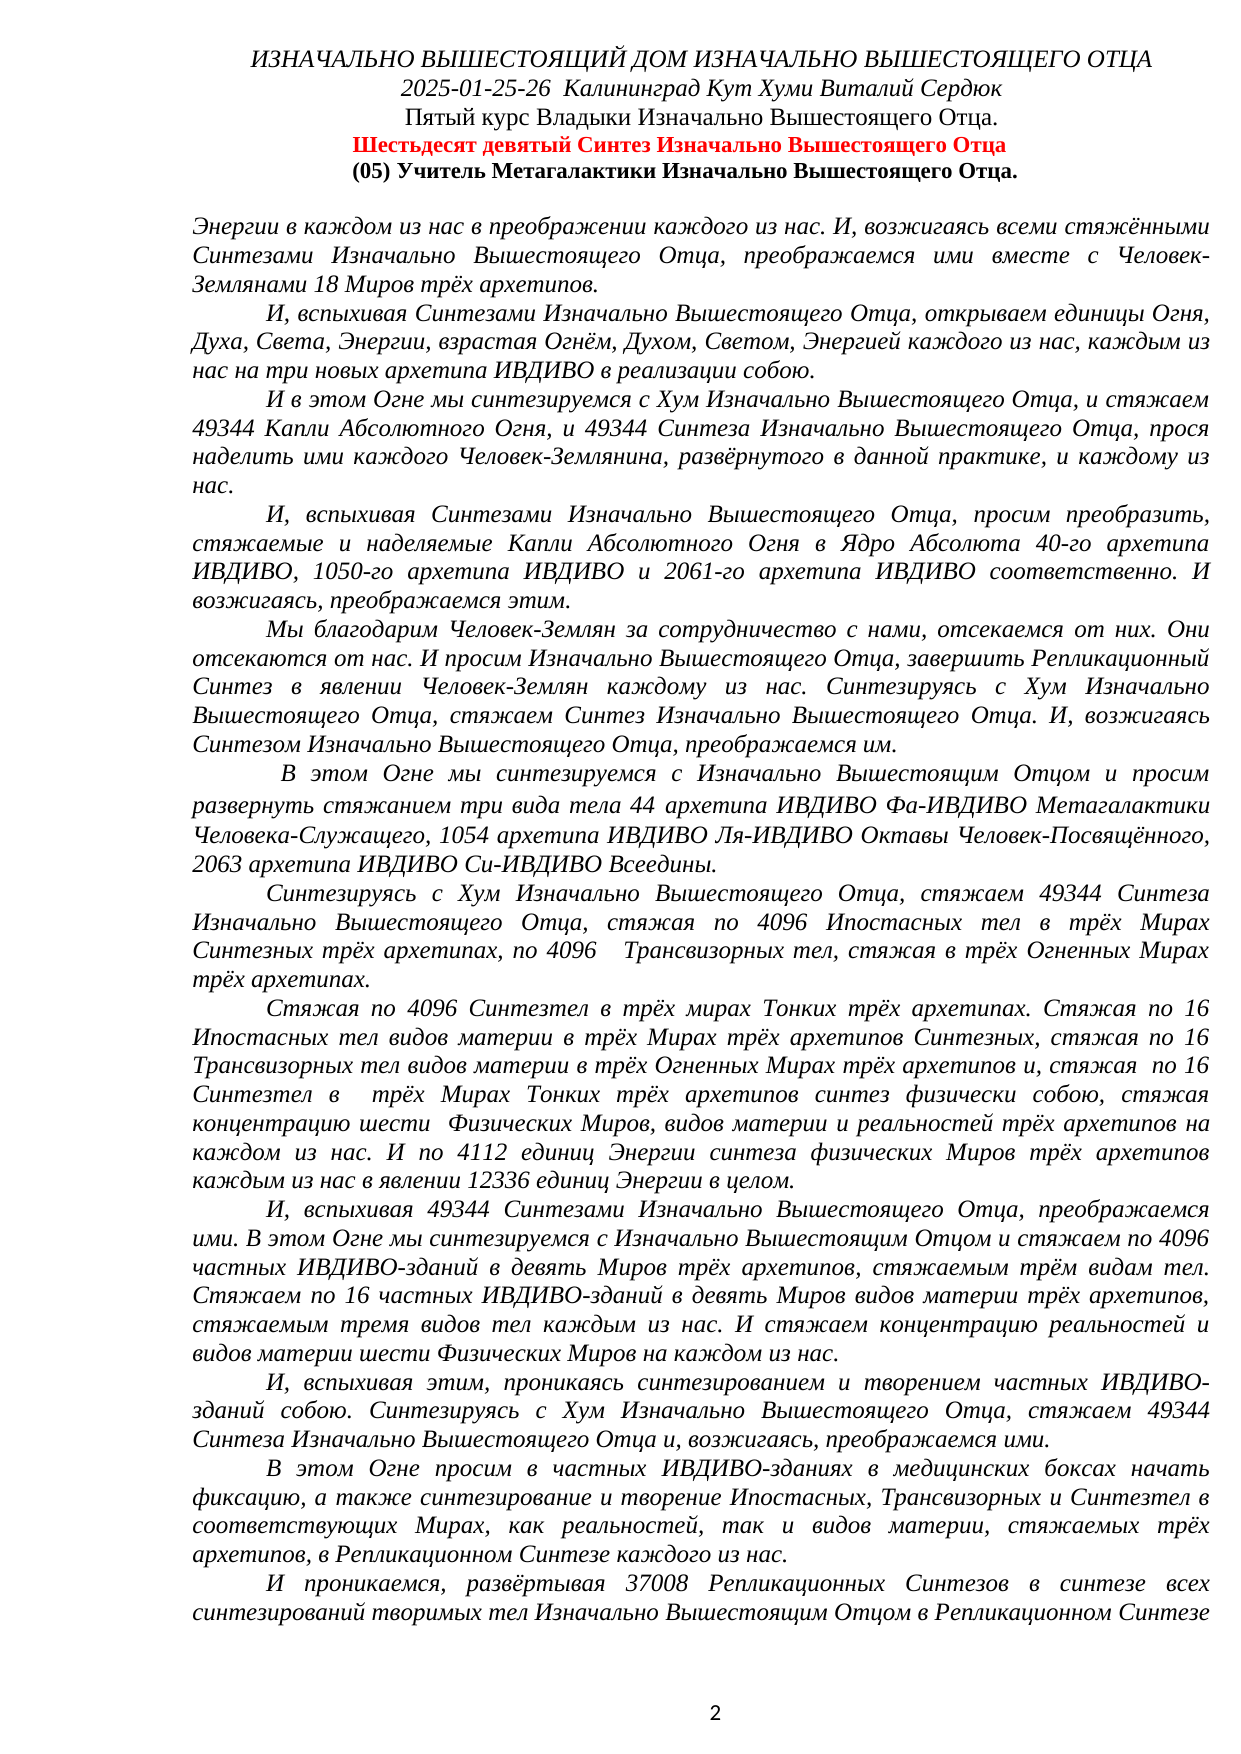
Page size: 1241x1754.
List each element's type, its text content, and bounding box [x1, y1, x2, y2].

text Синтезируясь с Хум Изначально Вышестоящего Отца, стяжаем 49344 Синтеза Изначально Вышестоящего Отца, стяжая по 4096 Ипостасных тел в трёх Мирах Синтезных трёх архетипах, по 4096 Трансвизорных тел, стяжая в трёх Огненных Мирах трёх архетипах. [192, 878, 1211, 993]
text Стяжая по 4096 Синтезтел в трёх мирах Тонких трёх архетипах. Стяжая по 16 Ипостасных тел видов материи в трёх Мирах трёх архетипов Синтезных, стяжая по 16 Трансвизорных тел видов материи в трёх Огненных Мирах трёх архетипов и, стяжая по 16 Синтезтел в трёх Мирах Тонких трёх архетипов синтез физически собою, стяжая концентрацию шести Физических Миров, видов материи и реальностей трёх архетипов на каждом из нас. И по 4112 единиц Энергии синтеза физических Миров трёх архетипов каждым из нас в явлении 12336 единиц Энергии в целом. [192, 993, 1211, 1194]
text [192, 1568, 1211, 1625]
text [192, 211, 1211, 298]
text И в этом Огне мы синтезируемся с Хум Изначально Вышестоящего Отца, и стяжаем 49344 Капли Абсолютного Огня, и 49344 Синтеза Изначально Вышестоящего Отца, прося наделить ими каждого Человек-Землянина, развёрнутого в данной практике, и каждому из нас. [192, 384, 1211, 499]
text В этом Огне просим в частных ИВДИВО-зданиях в медицинских боксах начать фиксацию, а также синтезирование и творение Ипостасных, Трансвизорных и Синтезтел в соответствующих Мирах, как реальностей, так и видов материи, стяжаемых трёх архетипов, в Репликационном Синтезе каждого из нас. [192, 1453, 1211, 1568]
text В этом Огне мы синтезируемся с Изначально Вышестоящим Отцом и просим развернуть стяжанием три вида тела 44 архетипа ИВДИВО Фа-ИВДИВО Метагалактики Человека-Служащего, 1054 архетипа ИВДИВО Ля-ИВДИВО Октавы Человек-Посвящённого, 2063 архетипа ИВДИВО Си-ИВДИВО Всеедины. [192, 758, 1211, 878]
text И, вспыхивая Синтезами Изначально Вышестоящего Отца, просим преобразить, стяжаемые и наделяемые Капли Абсолютного Огня в Ядро Абсолюта 40-го архетипа ИВДИВО, 1050-го архетипа ИВДИВО и 2061-го архетипа ИВДИВО соответственно. И возжигаясь, преображаемся этим. [192, 499, 1211, 614]
text И, вспыхивая 49344 Синтезами Изначально Вышестоящего Отца, преображаемся ими. В этом Огне мы синтезируемся с Изначально Вышестоящим Отцом и стяжаем по 4096 частных ИВДИВО-зданий в девять Миров трёх архетипов, стяжаемым трём видам тел. Стяжаем по 16 частных ИВДИВО-зданий в девять Миров видов материи трёх архетипов, стяжаемым тремя видов тел каждым из нас. И стяжаем концентрацию реальностей и видов материи шести Физических Миров на каждом из нас. [192, 1194, 1211, 1367]
text И, вспыхивая этим, проникаясь синтезированием и творением частных ИВДИВО-зданий собою. Синтезируясь с Хум Изначально Вышестоящего Отца, стяжаем 49344 Синтеза Изначально Вышестоящего Отца и, возжигаясь, преображаемся ими. [192, 1367, 1211, 1453]
text Мы благодарим Человек-Землян за сотрудничество с нами, отсекаемся от них. Они отсекаются от нас. И просим Изначально Вышестоящего Отца, завершить Репликационный Синтез в явлении Человек-Землян каждому из нас. Синтезируясь с Хум Изначально Вышестоящего Отца, стяжаем Синтез Изначально Вышестоящего Отца. И, возжигаясь Синтезом Изначально Вышестоящего Отца, преображаемся им. [192, 614, 1211, 758]
text И, вспыхивая Синтезами Изначально Вышестоящего Отца, открываем единицы Огня, Духа, Света, Энергии, взрастая Огнём, Духом, Светом, Энергией каждого из нас, каждым из нас на три новых архетипа ИВДИВО в реализации собою. [192, 298, 1211, 384]
